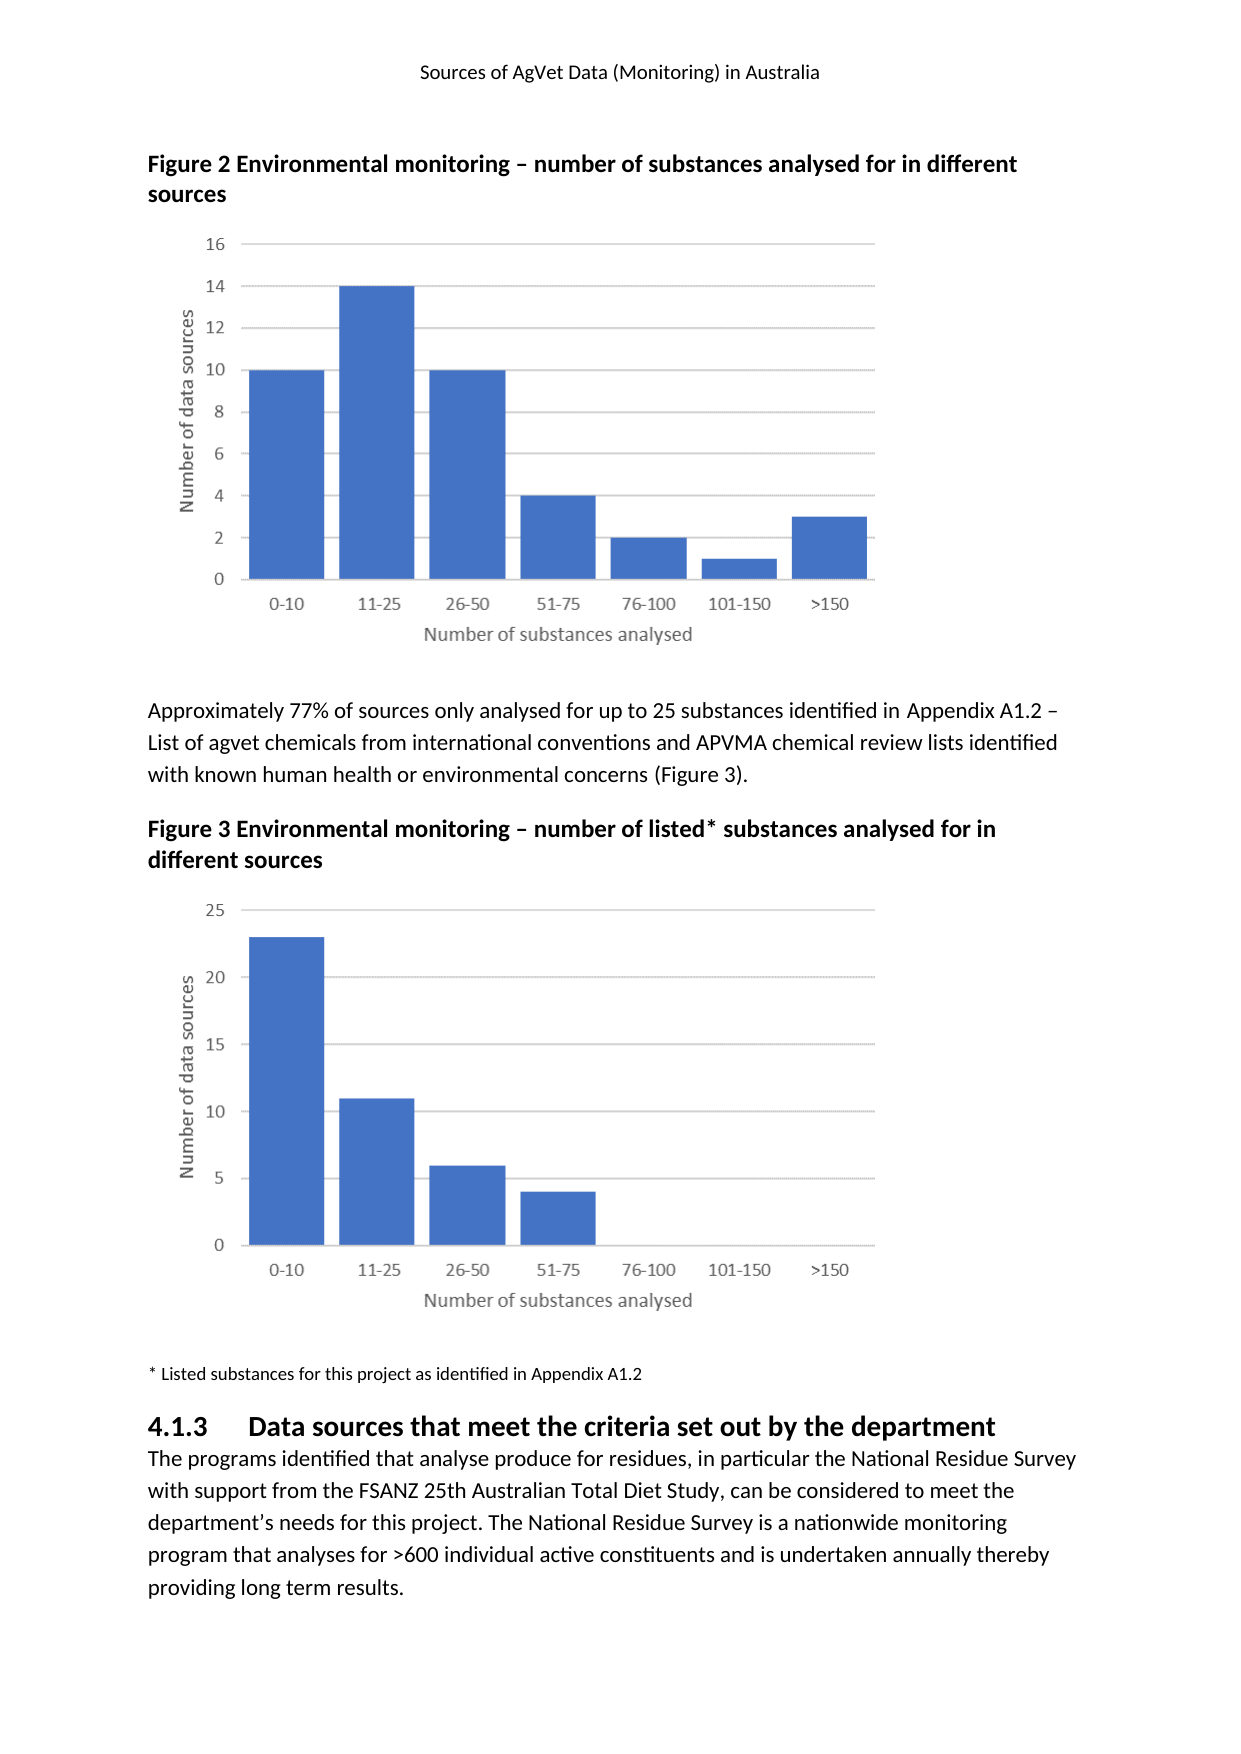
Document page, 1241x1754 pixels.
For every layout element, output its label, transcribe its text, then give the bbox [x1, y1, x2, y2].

text Approximately 77% of sources only analysed for up to 25 substances identified in Appendix A1.2 – List of agvet chemicals from international conventions and APVMA chemical review lists identified with known human health or environmental concerns (Figure 3). [148, 696, 1092, 789]
picture [147, 221, 898, 672]
text The programs identified that analyse produce for residues, in particular the National Residue Survey with support from the FSANZ 25th Australian Total Diet Study, can be considered to meet the department’s needs for this project. The National Residue Survey is a nationwide monitoring program that analyses for >600 individual active constituents and is undertaken annually thereby providing long term results. [148, 1444, 1092, 1601]
subtitle Data sources that meet the criteria set out by the department [148, 1408, 1092, 1444]
picture [147, 887, 898, 1338]
text * Listed substances for this project as identified in Appendix A1.2 [148, 1362, 1092, 1385]
